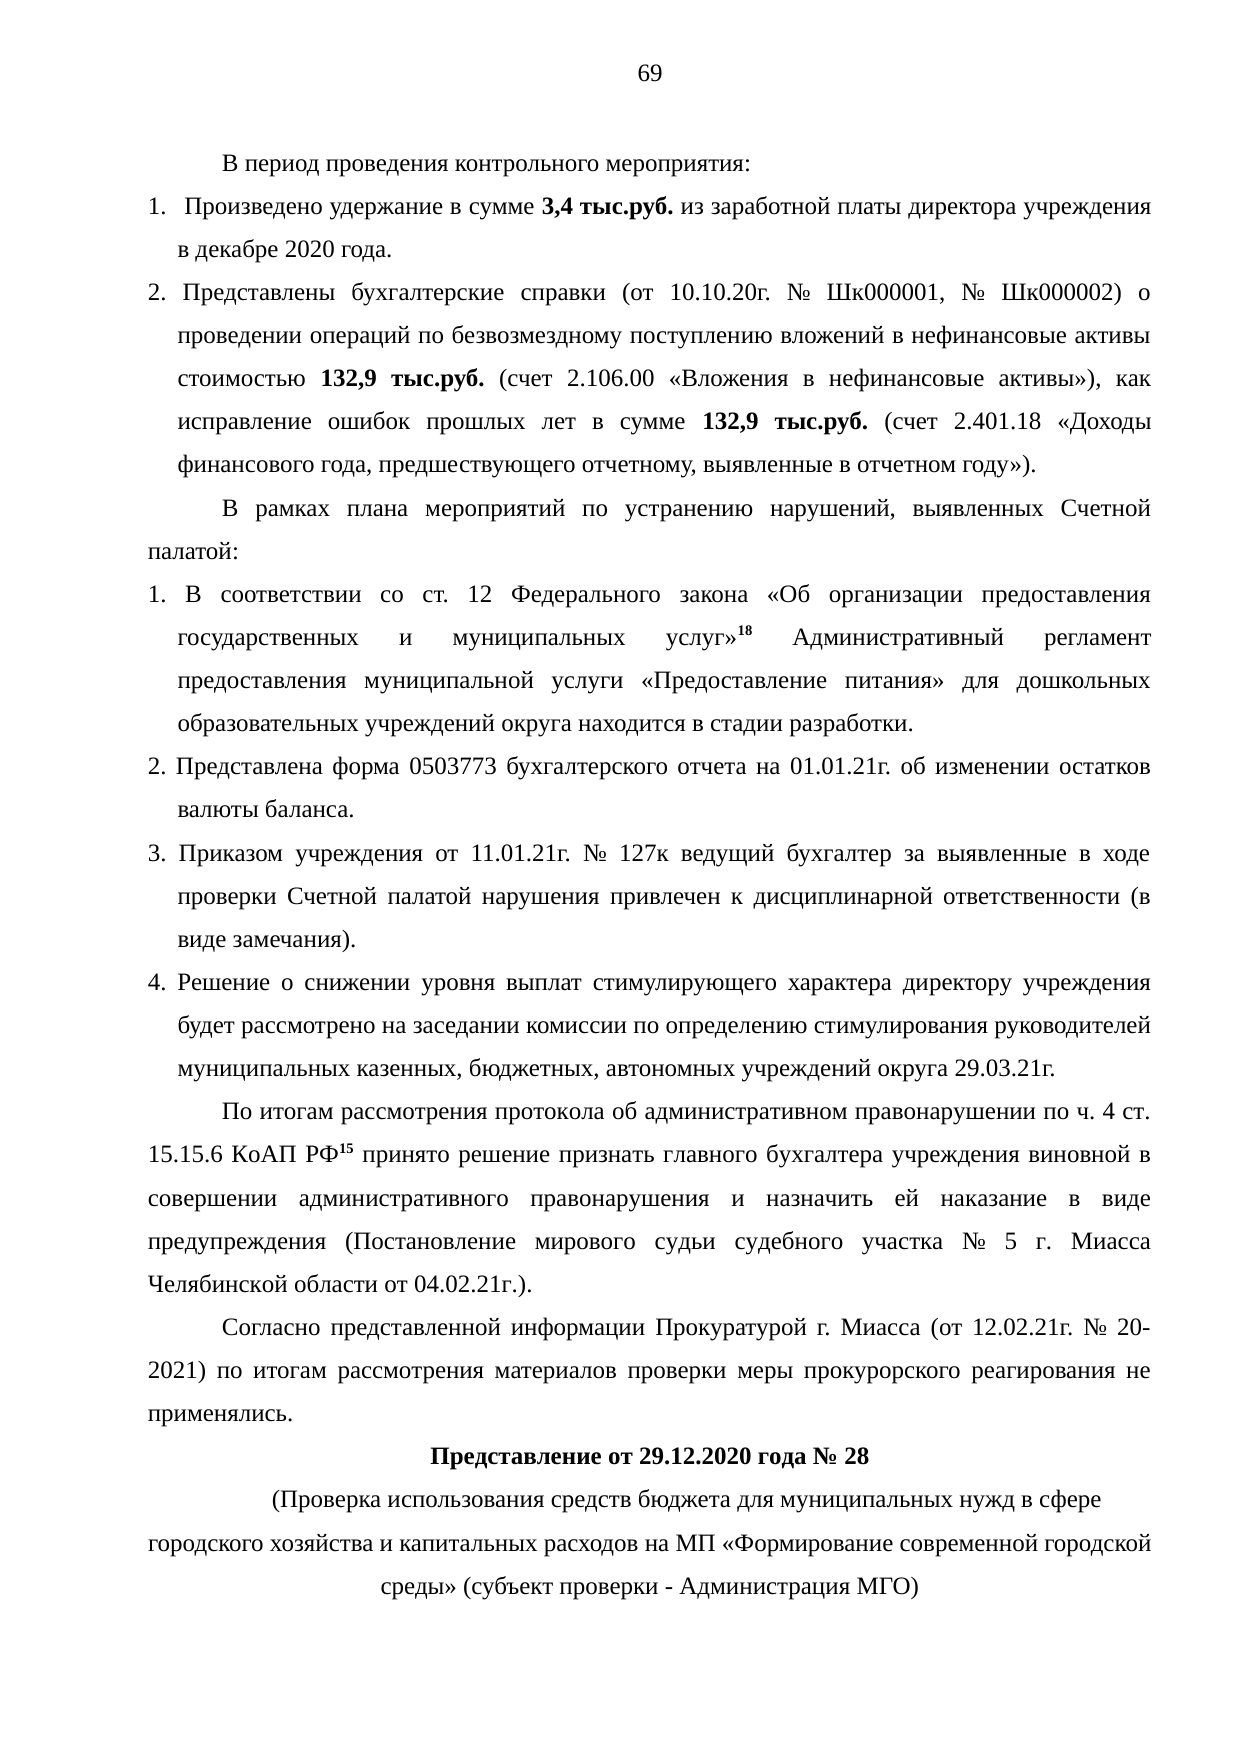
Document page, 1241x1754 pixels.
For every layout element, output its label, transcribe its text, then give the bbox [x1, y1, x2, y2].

text По итогам рассмотрения протокола об административном правонарушении по ч. 4 ст. 15.15.6 КоАП РФ15 принято решение признать главного бухгалтера учреждения виновной в совершении административного правонарушения и назначить ей наказание в виде предупреждения (Постановление мирового судьи судебного участка № 5 г. Миасса Челябинской области от 04.02.21г.). [148, 1096, 1152, 1298]
text (Проверка использования средств бюджета для муниципальных нужд в сфере городского хозяйства и капитальных расходов на МП «Формирование современной городской среды» (субъект проверки - Администрация МГО) [148, 1484, 1152, 1599]
text В рамках плана мероприятий по устранению нарушений, выявленных Счетной палатой: [148, 493, 1152, 564]
text 3. Приказом учреждения от 11.01.21г. № 127к ведущий бухгалтер за выявленные в ходе проверки Счетной палатой нарушения привлечен к дисциплинарной ответственности (в виде замечания). [148, 838, 1152, 953]
text 1. Произведено удержание в сумме 3,4 тыс.руб. из заработной платы директора учреждения в декабре 2020 года. [148, 191, 1152, 263]
text 1. В соответствии со ст. 12 Федерального закона «Об организации предоставления государственных и муниципальных услуг»18 Административный регламент предоставления муниципальной услуги «Предоставление питания» для дошкольных образовательных учреждений округа находится в стадии разработки. [148, 579, 1152, 737]
text В период проведения контрольного мероприятия: [148, 148, 1152, 176]
text 2. Представлены бухгалтерские справки (от 10.10.20г. № Шк000001, № Шк000002) о проведении операций по безвозмездному поступлению вложений в нефинансовые активы стоимостью 132,9 тыс.руб. (счет 2.106.00 «Вложения в нефинансовые активы»), как исправление ошибок прошлых лет в сумме 132,9 тыс.руб. (счет 2.401.18 «Доходы финансового года, предшествующего отчетному, выявленные в отчетном году»). [148, 277, 1152, 478]
text Представление от 29.12.2020 года № 28 [148, 1441, 1152, 1470]
text 4. Решение о снижении уровня выплат стимулирующего характера директору учреждения будет рассмотрено на заседании комиссии по определению стимулирования руководителей муниципальных казенных, бюджетных, автономных учреждений округа 29.03.21г. [148, 967, 1152, 1082]
text Согласно представленной информации Прокуратурой г. Миасса (от 12.02.21г. № 20-2021) по итогам рассмотрения материалов проверки меры прокурорского реагирования не применялись. [148, 1312, 1152, 1427]
text 2. Представлена форма 0503773 бухгалтерского отчета на 01.01.21г. об изменении остатков валюты баланса. [148, 751, 1152, 823]
